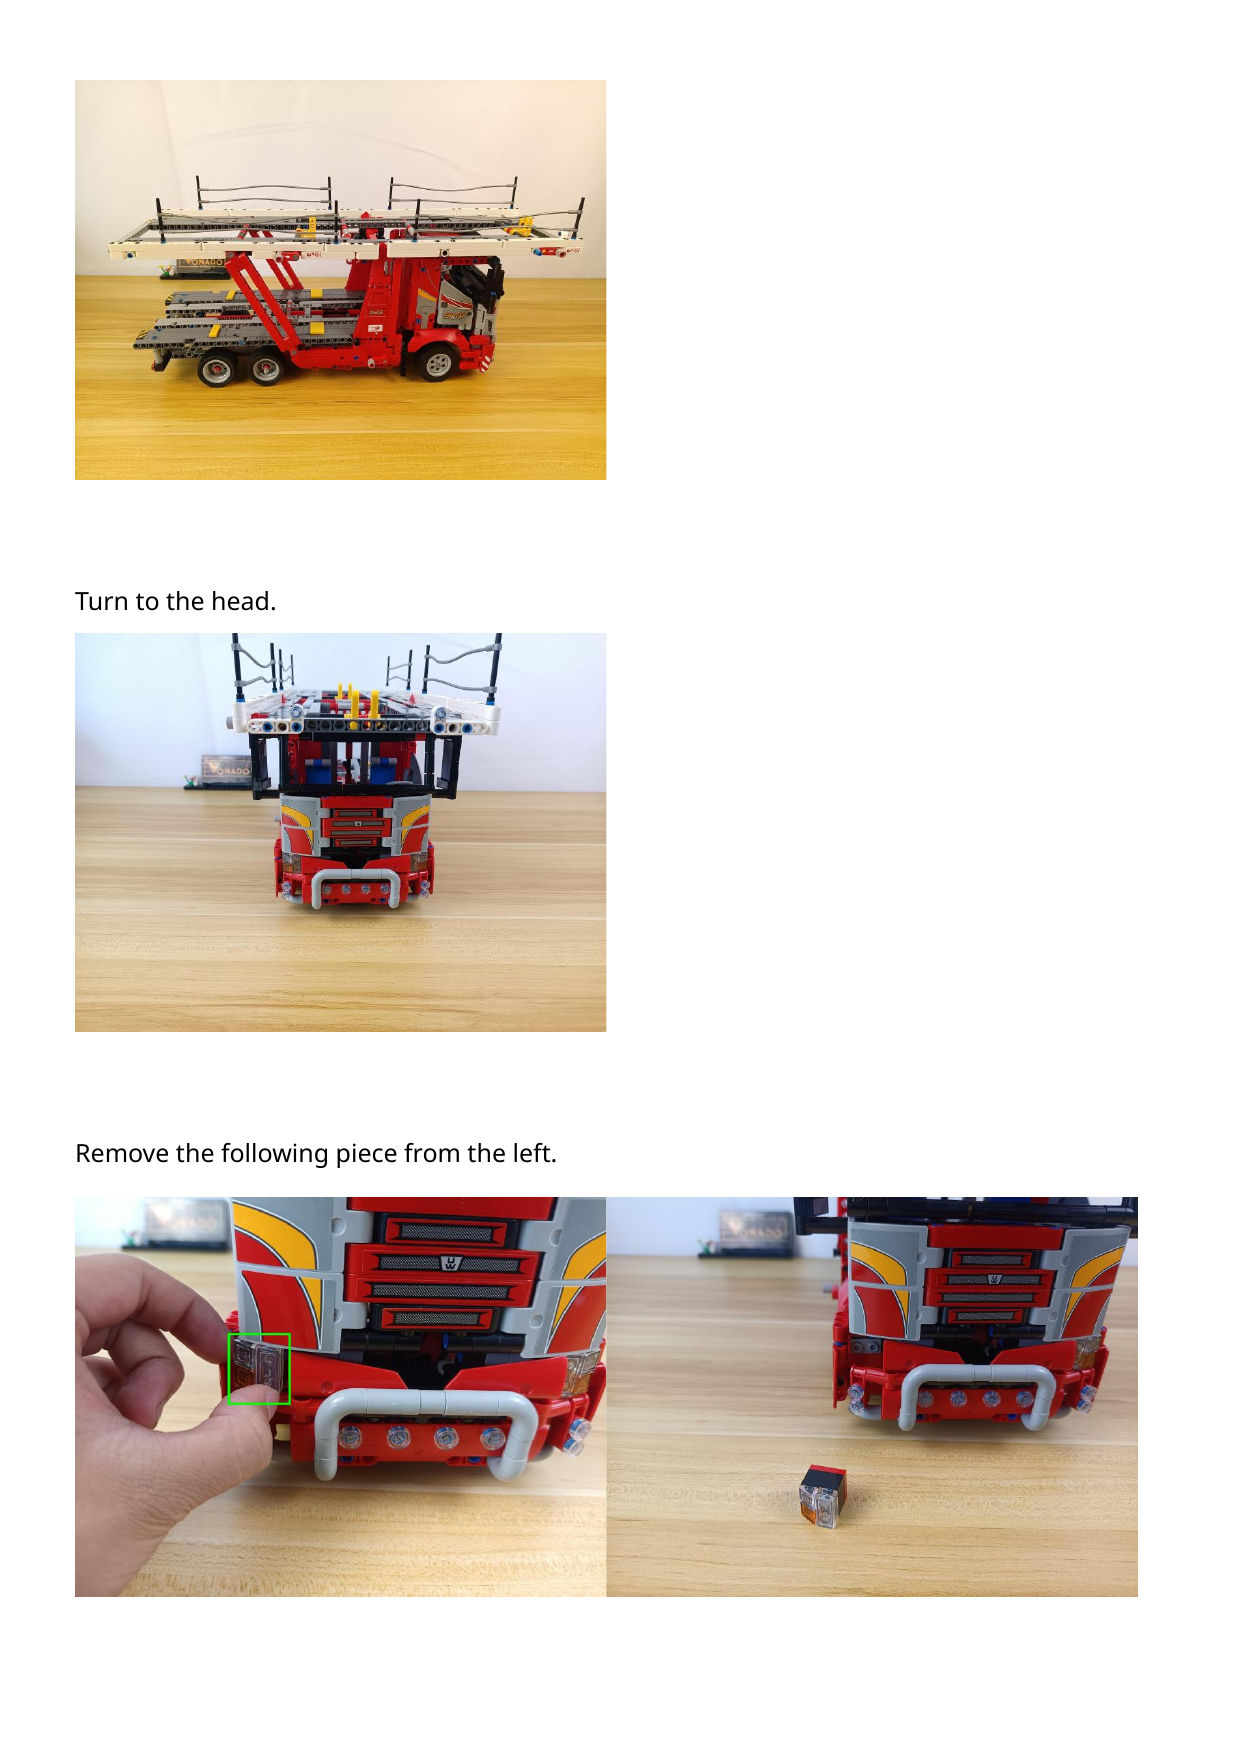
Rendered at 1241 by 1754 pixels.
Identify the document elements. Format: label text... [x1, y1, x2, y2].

picture [75, 1197, 1138, 1597]
picture [75, 633, 607, 1032]
picture [75, 80, 607, 480]
text Remove the following piece from the left. [75, 1121, 1165, 1186]
text Turn to the head. [75, 568, 1165, 633]
